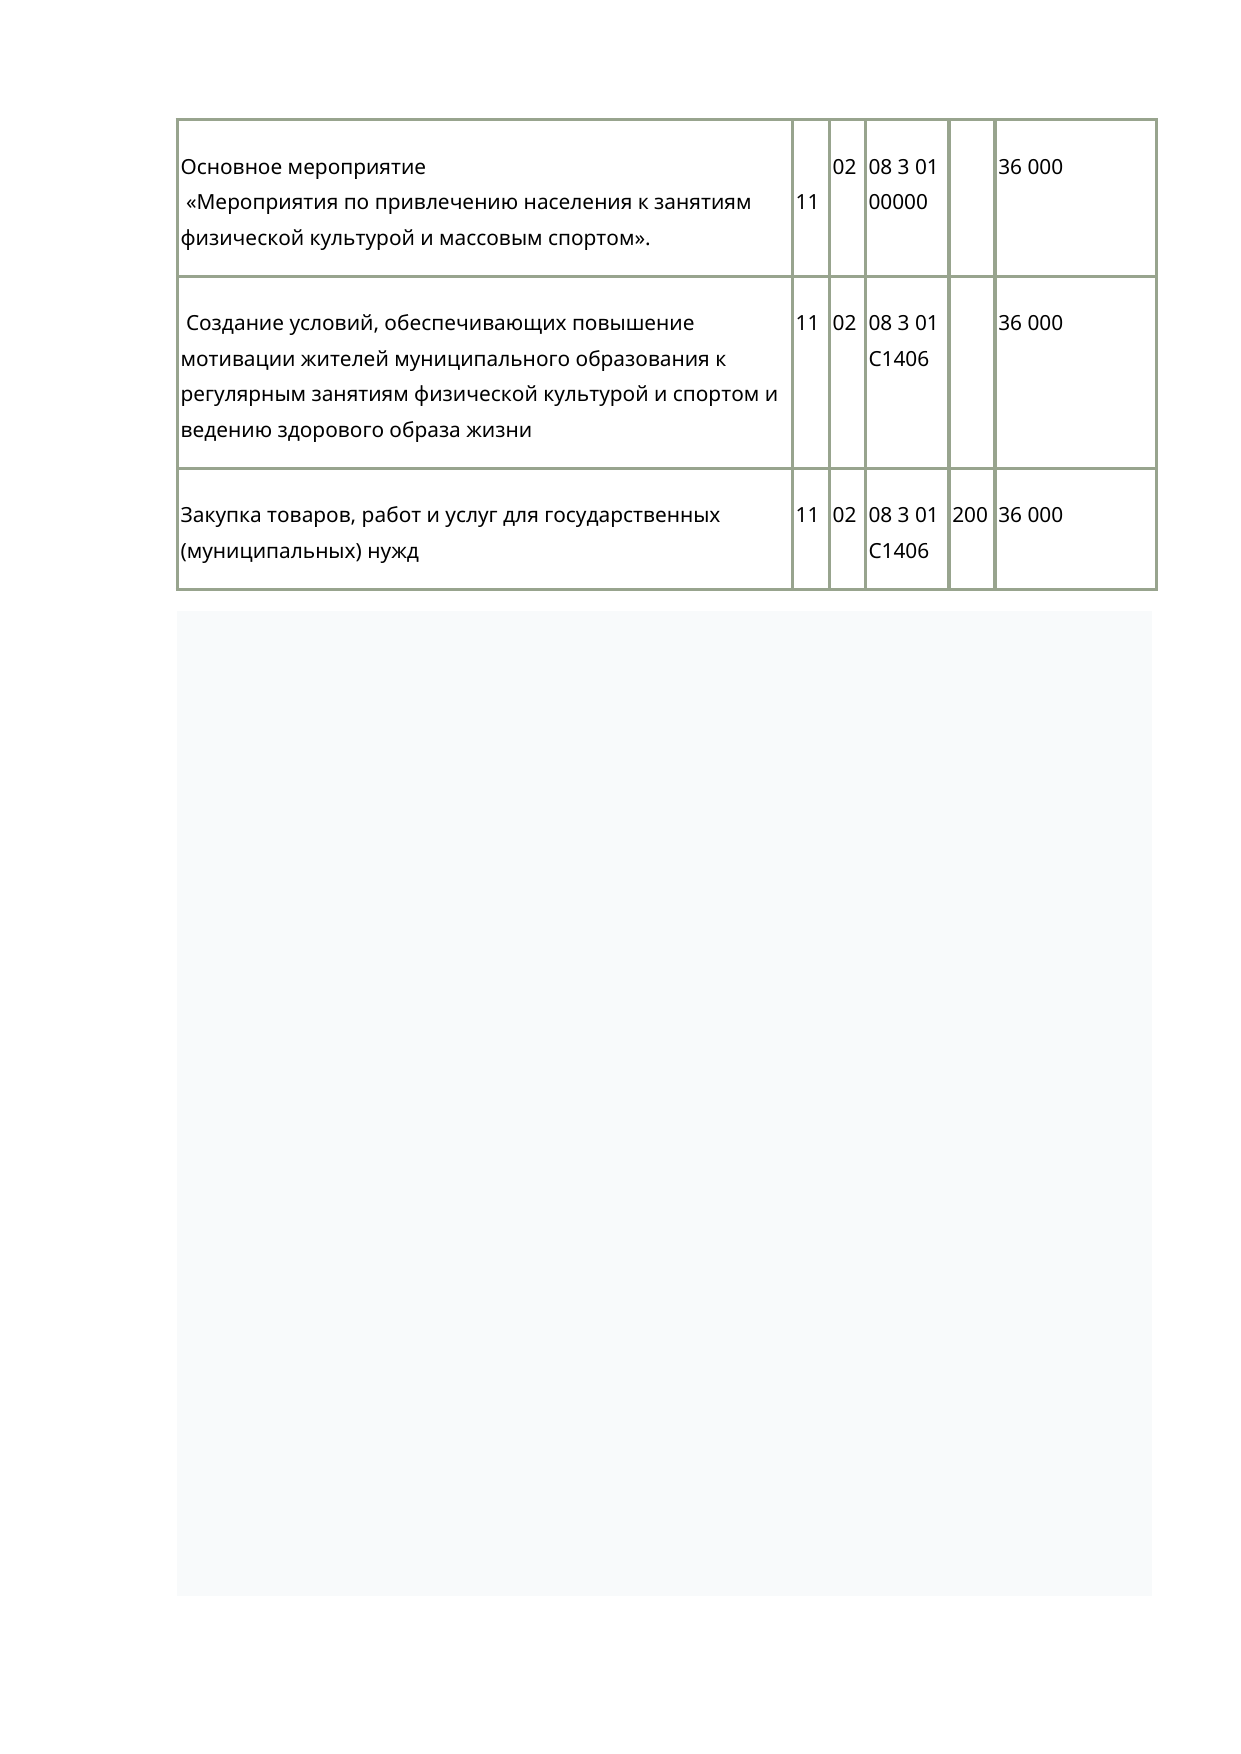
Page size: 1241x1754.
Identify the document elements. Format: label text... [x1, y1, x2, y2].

table_cell 11 [794, 278, 828, 467]
table_cell 08 3 01 С1406 [867, 278, 947, 467]
table_cell Закупка товаров, работ и услуг для государственных (муниципальных) нужд [179, 470, 791, 588]
table_cell 02 [831, 470, 864, 588]
table_cell Создание условий, обеспечивающих повышение мотивации жителей муниципального образования к регулярным занятиям физической культурой и спортом и ведению здорового образа жизни [179, 278, 791, 467]
table_cell 02 [831, 121, 864, 275]
table_cell 36 000 [997, 470, 1155, 588]
table_cell 36 000 [997, 121, 1155, 275]
table_cell 36 000 [997, 278, 1155, 467]
table_cell 200 [951, 470, 993, 588]
table_cell Основное мероприятие «Мероприятия по привлечению населения к занятиям физической культурой и массовым спортом». [179, 121, 791, 275]
table_cell 08 3 01 00000 [867, 121, 947, 275]
table_cell [951, 278, 993, 467]
table_cell [951, 121, 993, 275]
table_cell 11 [794, 121, 828, 275]
table_cell 11 [794, 470, 828, 588]
table_cell 08 3 01 С1406 [867, 470, 947, 588]
table_cell 02 [831, 278, 864, 467]
